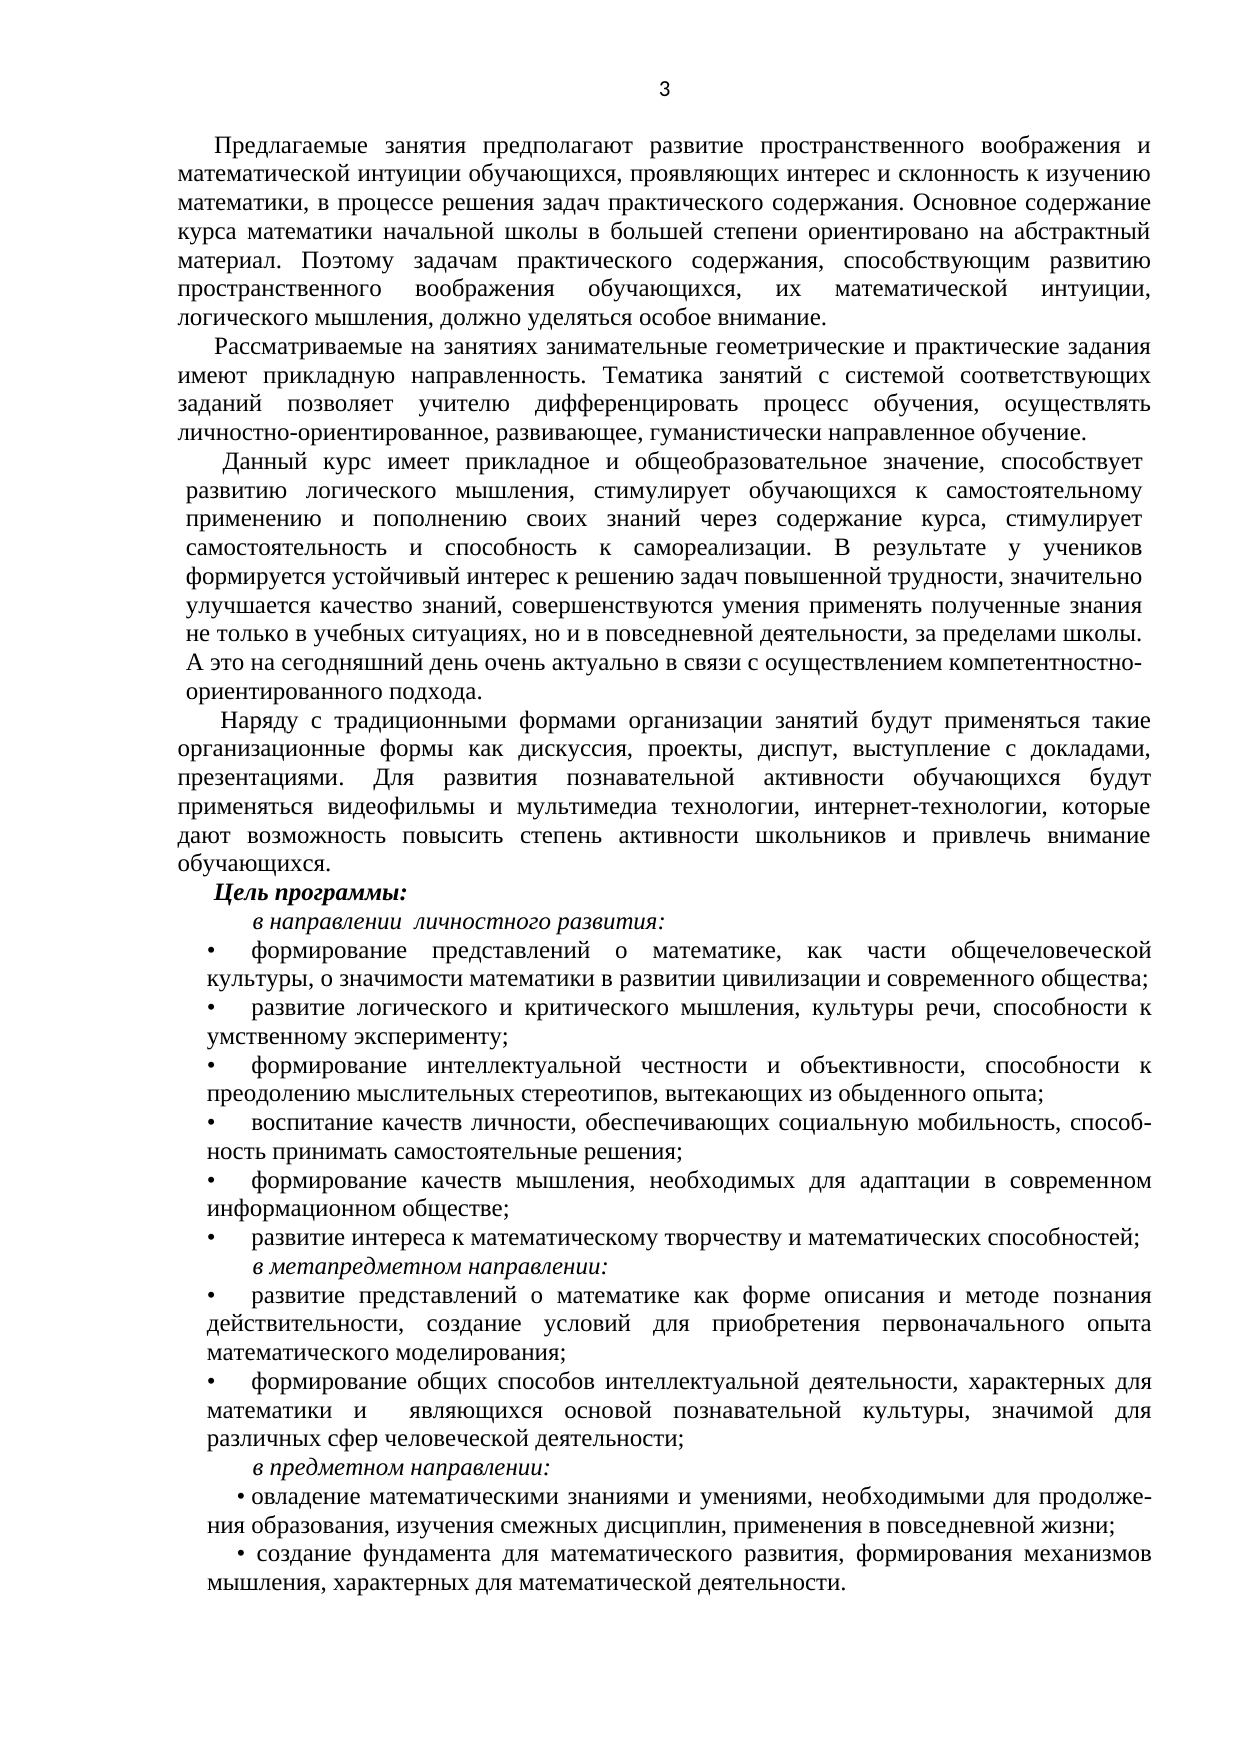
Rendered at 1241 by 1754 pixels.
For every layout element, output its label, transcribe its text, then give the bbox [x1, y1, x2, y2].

text Наряду с традиционными формами организации занятий будут применяться такие организационные формы как дискуссия, проекты, диспут, выступление с докладами, презентациями. Для развития познавательной активности обучающихся будут применяться видеофильмы и мультимедиа технологии, интернет-технологии, которые дают возможность повысить степень активности школьников и привлечь внимание обучающихся. [177, 705, 1152, 877]
list развитие представлений о математике как форме описания и методе познания действительности, создание условий для приобретения первоначального опыта математического моделирования; [207, 1280, 1152, 1366]
text в направлении личностного развития: [177, 906, 1152, 935]
text Рассматриваемые на занятиях занимательные геометрические и практические задания имеют прикладную направленность. Тематика занятий с системой соответствующих заданий позволяет учителю дифференцировать процесс обучения, осуществлять личностно-ориентированное, развивающее, гуманистически направленное обучение. [177, 331, 1152, 446]
list формирование качеств мышления, необходимых для адаптации в современном информационном обществе; [207, 1165, 1152, 1222]
list формирование общих способов интеллектуальной деятельности, характерных для математики и являющихся основой познавательной культуры, значимой для различных сфер человеческой деятельности; [207, 1366, 1152, 1452]
text в метапредметном направлении: [177, 1251, 1152, 1280]
text Цель программы: [177, 877, 1152, 906]
text в предметном направлении: [177, 1452, 1152, 1481]
text • создание фундамента для математического развития, формирования механизмов мышления, характерных для математической деятельности. [207, 1538, 1152, 1596]
list формирование представлений о математике, как части общечеловеческой культуры, о значимости математики в развитии цивилизации и современного общества; [207, 935, 1152, 992]
text Предлагаемые занятия предполагают развитие пространственного воображения и математической интуиции обучающихся, проявляющих интерес и склонность к изучению математики, в процессе решения задач практического содержания. Основное содержание курса математики начальной школы в большей степени ориентировано на абстрактный материал. Поэтому задачам практического содержания, способствующим развитию пространственного воображения обучающихся, их математической интуиции, логического мышления, должно уделяться особое внимание. [177, 130, 1152, 331]
list развитие интереса к математическому творчеству и математических способностей; [207, 1222, 1152, 1251]
list развитие логического и критического мышления, культуры речи, способности к умственному эксперименту; [207, 992, 1152, 1050]
list воспитание качеств личности, обеспечивающих социальную мобильность, способность принимать самостоятельные решения; [207, 1107, 1152, 1165]
text Данный курс имеет прикладное и общеобразовательное значение, способствует развитию логического мышления, стимулирует обучающихся к самостоятельному применению и пополнению своих знаний через содержание курса, стимулирует самостоятельность и способность к самореализации. В результате у учеников формируется устойчивый интерес к решению задач повышенной трудности, значительно улучшается качество знаний, совершенствуются умения применять полученные знания не только в учебных ситуациях, но и в повседневной деятельности, за пределами школы. А это на сегодняшний день очень актуально в связи с осуществлением компетентностно-ориентированного подхода. [186, 446, 1143, 705]
text • овладение математическими знаниями и умениями, необходимыми для продолжения образования, изучения смежных дисциплин, применения в повседневной жизни; [207, 1481, 1152, 1538]
list формирование интеллектуальной честности и объективности, способности к преодолению мыслительных стереотипов, вытекающих из обыденного опыта; [207, 1050, 1152, 1107]
